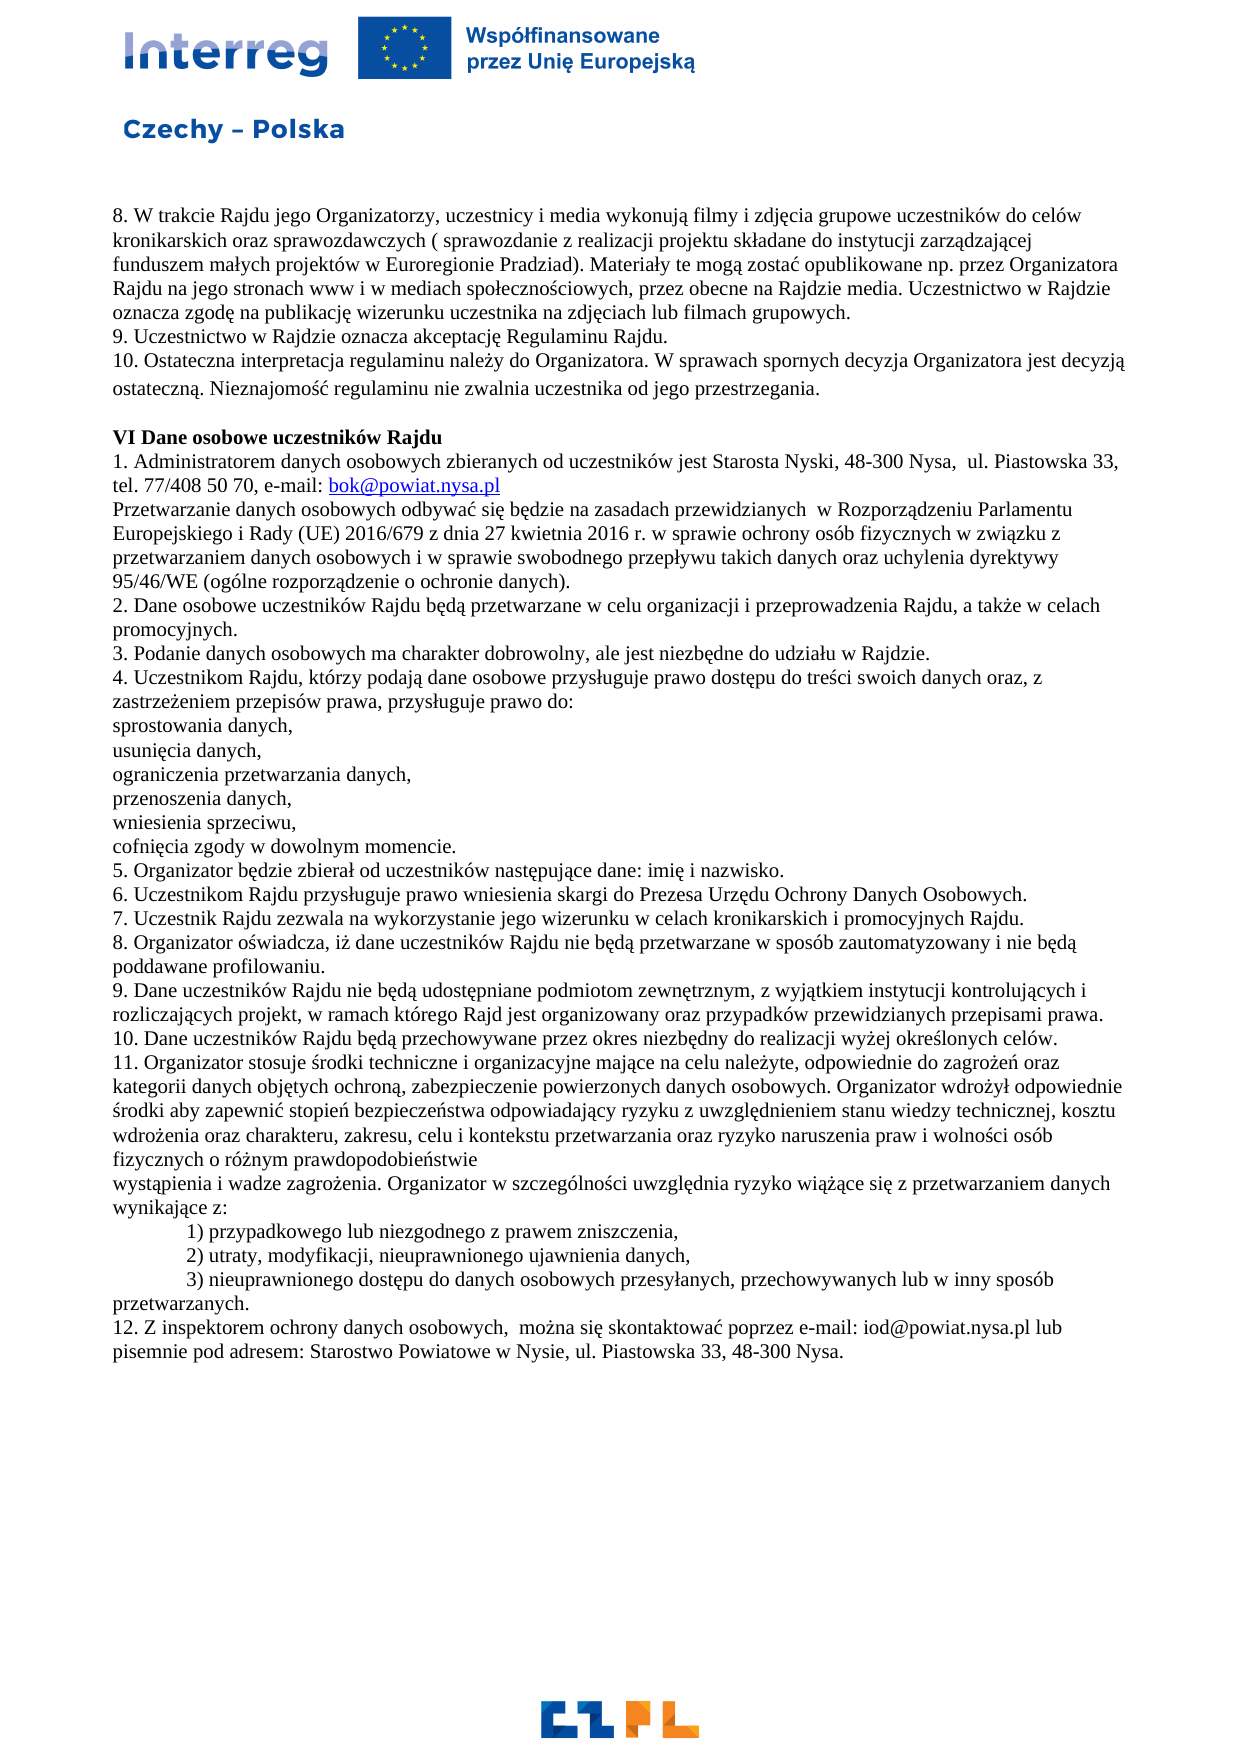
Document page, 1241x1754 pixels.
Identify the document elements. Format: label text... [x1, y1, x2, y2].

text 10. Dane uczestników Rajdu będą przechowywane przez okres niezbędny do realizacji wyżej określonych celów. [112, 1026, 1128, 1050]
text VI Dane osobowe uczestników Rajdu [112, 425, 1128, 449]
text 5. Organizator będzie zbierał od uczestników następujące dane: imię i nazwisko. [112, 858, 1128, 882]
text 4. Uczestnikom Rajdu, którzy podają dane osobowe przysługuje prawo dostępu do treści swoich danych oraz, z zastrzeżeniem przepisów prawa, przysługuje prawo do: [112, 665, 1128, 713]
text wystąpienia i wadze zagrożenia. Organizator w szczególności uwzględnia ryzyko wiążące się z przetwarzaniem danych wynikające z: [112, 1171, 1128, 1219]
text 3. Podanie danych osobowych ma charakter dobrowolny, ale jest niezbędne do udziału w Rajdzie. [112, 641, 1128, 665]
list usunięcia danych, [112, 737, 1128, 762]
text 9. Dane uczestników Rajdu nie będą udostępniane podmiotom zewnętrznym, z wyjątkiem instytucji kontrolujących i rozliczających projekt, w ramach którego Rajd jest organizowany oraz przypadków przewidzianych przepisami prawa. [112, 978, 1128, 1026]
text 8. Organizator oświadcza, iż dane uczestników Rajdu nie będą przetwarzane w sposób zautomatyzowany i nie będą poddawane profilowaniu. [112, 930, 1128, 978]
text 11. Organizator stosuje środki techniczne i organizacyjne mające na celu należyte, odpowiednie do zagrożeń oraz kategorii danych objętych ochroną, zabezpieczenie powierzonych danych osobowych. Organizator wdrożył odpowiednie środki aby zapewnić stopień bezpieczeństwa odpowiadający ryzyku z uwzględnieniem stanu wiedzy technicznej, kosztu wdrożenia oraz charakteru, zakresu, celu i kontekstu przetwarzania oraz ryzyko naruszenia praw i wolności osób fizycznych o różnym prawdopodobieństwie [112, 1050, 1128, 1171]
text Przetwarzanie danych osobowych odbywać się będzie na zasadach przewidzianych w Rozporządzeniu Parlamentu Europejskiego i Rady (UE) 2016/679 z dnia 27 kwietnia 2016 r. w sprawie ochrony osób fizycznych w związku z przetwarzaniem danych osobowych i w sprawie swobodnego przepływu takich danych oraz uchylenia dyrektywy 95/46/WE (ogólne rozporządzenie o ochronie danych). [112, 497, 1128, 593]
list wniesienia sprzeciwu, [112, 810, 1128, 834]
text 2) utraty, modyfikacji, nieuprawnionego ujawnienia danych, [112, 1243, 1128, 1267]
picture [112, 6, 709, 163]
list ograniczenia przetwarzania danych, [112, 762, 1128, 786]
text 9. Uczestnictwo w Rajdzie oznacza akceptację Regulaminu Rajdu. [112, 324, 1128, 348]
list cofnięcia zgody w dowolnym momencie. [112, 834, 1128, 858]
picture [536, 1697, 704, 1743]
text 1) przypadkowego lub niezgodnego z prawem zniszczenia, [112, 1219, 1128, 1243]
text 7. Uczestnik Rajdu zezwala na wykorzystanie jego wizerunku w celach kronikarskich i promocyjnych Rajdu. [112, 906, 1128, 930]
list sprostowania danych, [112, 713, 1128, 737]
list przenoszenia danych, [112, 786, 1128, 810]
text 3) nieuprawnionego dostępu do danych osobowych przesyłanych, przechowywanych lub w inny sposób przetwarzanych. [112, 1267, 1128, 1315]
text 12. Z inspektorem ochrony danych osobowych, można się skontaktować poprzez e-mail: iod@powiat.nysa.pl lub pisemnie pod adresem: Starostwo Powiatowe w Nysie, ul. Piastowska 33, 48-300 Nysa. [112, 1315, 1128, 1363]
text 8. W trakcie Rajdu jego Organizatorzy, uczestnicy i media wykonują filmy i zdjęcia grupowe uczestników do celów kronikarskich oraz sprawozdawczych ( sprawozdanie z realizacji projektu składane do instytucji zarządzającej funduszem małych projektów w Euroregionie Pradziad). Materiały te mogą zostać opublikowane np. przez Organizatora Rajdu na jego stronach www i w mediach społecznościowych, przez obecne na Rajdzie media. Uczestnictwo w Rajdzie oznacza zgodę na publikację wizerunku uczestnika na zdjęciach lub filmach grupowych. [112, 203, 1128, 324]
text 1. Administratorem danych osobowych zbieranych od uczestników jest Starosta Nyski, 48-300 Nysa, ul. Piastowska 33, tel. 77/408 50 70, e-mail: bok@powiat.nysa.pl [112, 449, 1128, 497]
text 2. Dane osobowe uczestników Rajdu będą przetwarzane w celu organizacji i przeprowadzenia Rajdu, a także w celach promocyjnych. [112, 593, 1128, 641]
text 10. Ostateczna interpretacja regulaminu należy do Organizatora. W sprawach spornych decyzja Organizatora jest decyzją ostateczną. Nieznajomość regulaminu nie zwalnia uczestnika od jego przestrzegania. [112, 348, 1128, 401]
text 6. Uczestnikom Rajdu przysługuje prawo wniesienia skargi do Prezesa Urzędu Ochrony Danych Osobowych. [112, 882, 1128, 906]
